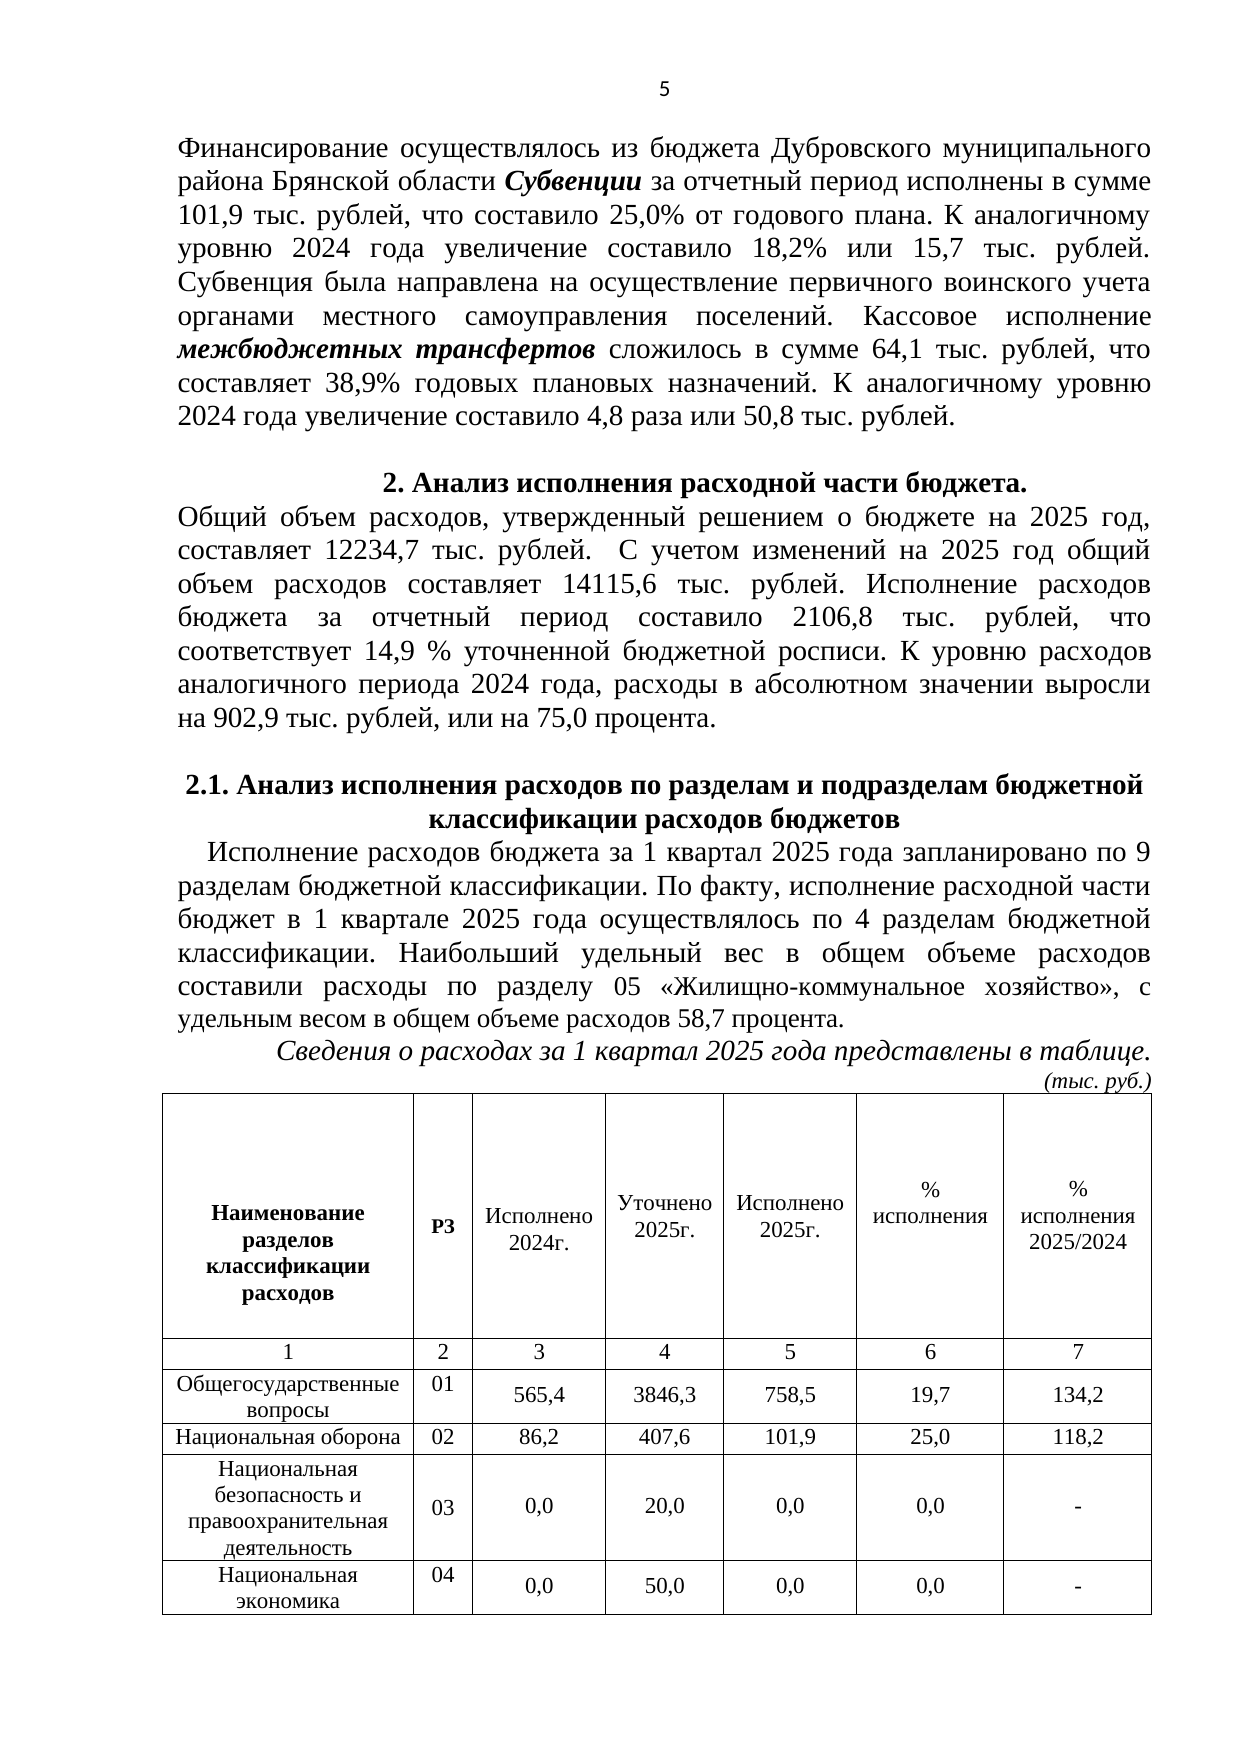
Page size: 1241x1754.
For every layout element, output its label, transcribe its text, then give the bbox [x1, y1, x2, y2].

table_cell 565,4 [473, 1370, 605, 1422]
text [177, 130, 1152, 432]
table_header Исполнено 2025г. [724, 1094, 856, 1337]
table_cell 407,6 [606, 1424, 723, 1454]
table_cell Национальная экономика [163, 1561, 413, 1614]
text 2. Анализ исполнения расходной части бюджета. [177, 465, 1152, 499]
table_cell 4 [606, 1339, 723, 1369]
table_header РЗ [414, 1094, 472, 1337]
table_cell - [1004, 1455, 1151, 1560]
table_cell 50,0 [606, 1561, 723, 1614]
table_cell 03 [414, 1455, 472, 1560]
table_header Исполнено 2024г. [473, 1094, 605, 1337]
table_cell 25,0 [857, 1424, 1003, 1454]
table_cell 118,2 [1004, 1424, 1151, 1454]
table_cell 0,0 [857, 1455, 1003, 1560]
table_cell 02 [414, 1424, 472, 1454]
table_cell 101,9 [724, 1424, 856, 1454]
table_cell 134,2 [1004, 1370, 1151, 1422]
table_cell - [1004, 1561, 1151, 1614]
table_cell 3846,3 [606, 1370, 723, 1422]
table_cell 20,0 [606, 1455, 723, 1560]
table_cell 01 [414, 1370, 472, 1422]
table_header % исполнения 2025/2024 [1004, 1094, 1151, 1337]
table_cell 0,0 [473, 1455, 605, 1560]
table_cell 86,2 [473, 1424, 605, 1454]
text Исполнение расходов бюджета за 1 квартал 2025 года запланировано по 9 разделам бюджетной классификации. По факту, исполнение расходной части бюджет в 1 квартале 2025 года осуществлялось по 4 разделам бюджетной классификации. Наибольший удельный вес в общем объеме расходов составили расходы по разделу 05 «Жилищно-коммунальное хозяйство», с удельным весом в общем объеме расходов 58,7 процента. [177, 834, 1152, 1033]
table_cell 0,0 [857, 1561, 1003, 1614]
table_cell Национальная оборона [163, 1424, 413, 1454]
table_cell 1 [163, 1339, 413, 1369]
table_cell 5 [724, 1339, 856, 1369]
table_cell Общегосударственные вопросы [163, 1370, 413, 1422]
table_cell 04 [414, 1561, 472, 1614]
table_cell 2 [414, 1339, 472, 1369]
table_cell 3 [473, 1339, 605, 1369]
list Общий объем расходов, утвержденный решением о бюджете на 2025 год, составляет 12234,7 тыс. рублей. С учетом изменений на 2025 год общий объем расходов составляет 14115,6 тыс. рублей. Исполнение расходов бюджета за отчетный период составило 2106,8 тыс. рублей, что соответствует 14,9 % уточненной бюджетной росписи. К уровню расходов аналогичного периода 2024 года, расходы в абсолютном значении выросли на 902,9 тыс. рублей, или на 75,0 процента. [177, 499, 1152, 734]
table_cell 0,0 [724, 1561, 856, 1614]
table_cell 0,0 [473, 1561, 605, 1614]
table_header Наименование разделов классификации расходов [163, 1094, 413, 1337]
table_cell 6 [857, 1339, 1003, 1369]
table_cell 0,0 [724, 1455, 856, 1560]
table_cell 19,7 [857, 1370, 1003, 1422]
table_cell Национальная безопасность и правоохранительная деятельность [163, 1455, 413, 1560]
table_header Уточнено 2025г. [606, 1094, 723, 1337]
table_cell 758,5 [724, 1370, 856, 1422]
table_header % исполнения [857, 1094, 1003, 1337]
list 2.1. Анализ исполнения расходов по разделам и подразделам бюджетной классификации расходов бюджетов [177, 767, 1152, 834]
text Сведения о расходах за 1 квартал 2025 года представлены в таблице. (тыс. руб.) [177, 1033, 1152, 1093]
table_cell 7 [1004, 1339, 1151, 1369]
